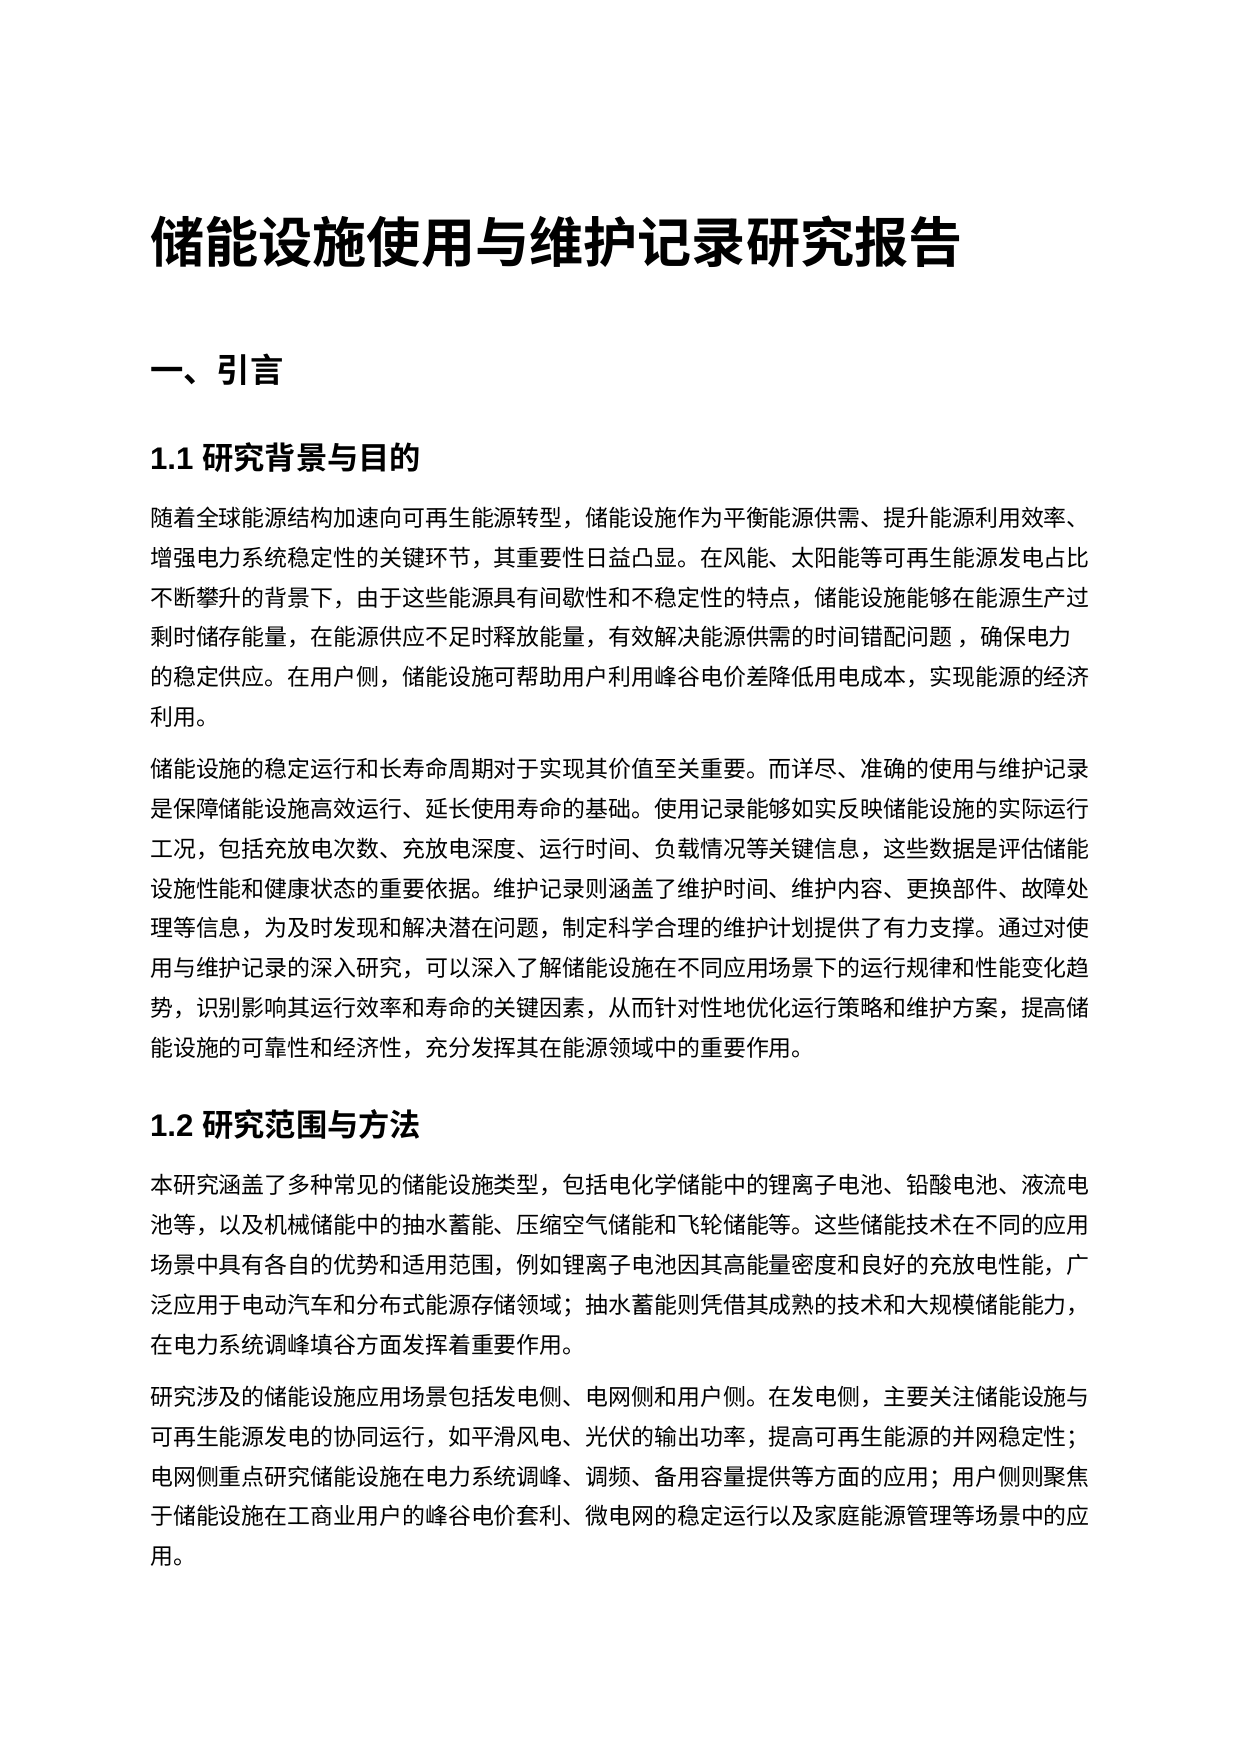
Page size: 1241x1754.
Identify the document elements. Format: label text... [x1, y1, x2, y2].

subtitle 1.2 研究范围与方法 [150, 1101, 1090, 1146]
text 研究涉及的储能设施应用场景包括发电侧、电网侧和用户侧。在发电侧，主要关注储能设施与可再生能源发电的协同运行，如平滑风电、光伏的输出功率，提高可再生能源的并网稳定性；电网侧重点研究储能设施在电力系统调峰、调频、备用容量提供等方面的应用；用户侧则聚焦于储能设施在工商业用户的峰谷电价套利、微电网的稳定运行以及家庭能源管理等场景中的应用。 [150, 1379, 1090, 1571]
text 随着全球能源结构加速向可再生能源转型，储能设施作为平衡能源供需、提升能源利用效率、增强电力系统稳定性的关键环节，其重要性日益凸显。在风能、太阳能等可再生能源发电占比不断攀升的背景下，由于这些能源具有间歇性和不稳定性的特点，储能设施能够在能源生产过剩时储存能量，在能源供应不足时释放能量，有效解决能源供需的时间错配问题 ，确保电力的稳定供应。在用户侧，储能设施可帮助用户利用峰谷电价差降低用电成本，实现能源的经济利用。 [150, 500, 1090, 732]
text 本研究涵盖了多种常见的储能设施类型，包括电化学储能中的锂离子电池、铅酸电池、液流电池等，以及机械储能中的抽水蓄能、压缩空气储能和飞轮储能等。这些储能技术在不同的应用场景中具有各自的优势和适用范围，例如锂离子电池因其高能量密度和良好的充放电性能，广泛应用于电动汽车和分布式能源存储领域；抽水蓄能则凭借其成熟的技术和大规模储能能力，在电力系统调峰填谷方面发挥着重要作用。 [150, 1167, 1090, 1360]
text 储能设施的稳定运行和长寿命周期对于实现其价值至关重要。而详尽、准确的使用与维护记录是保障储能设施高效运行、延长使用寿命的基础。使用记录能够如实反映储能设施的实际运行工况，包括充放电次数、充放电深度、运行时间、负载情况等关键信息，这些数据是评估储能设施性能和健康状态的重要依据。维护记录则涵盖了维护时间、维护内容、更换部件、故障处理等信息，为及时发现和解决潜在问题，制定科学合理的维护计划提供了有力支撑。通过对使用与维护记录的深入研究，可以深入了解储能设施在不同应用场景下的运行规律和性能变化趋势，识别影响其运行效率和寿命的关键因素，从而针对性地优化运行策略和维护方案，提高储能设施的可靠性和经济性，充分发挥其在能源领域中的重要作用。 [150, 751, 1090, 1063]
subtitle 1.1 研究背景与目的 [150, 433, 1090, 478]
subtitle 一、引言 [150, 344, 1090, 392]
title 储能设施使用与维护记录研究报告 [150, 200, 1090, 278]
